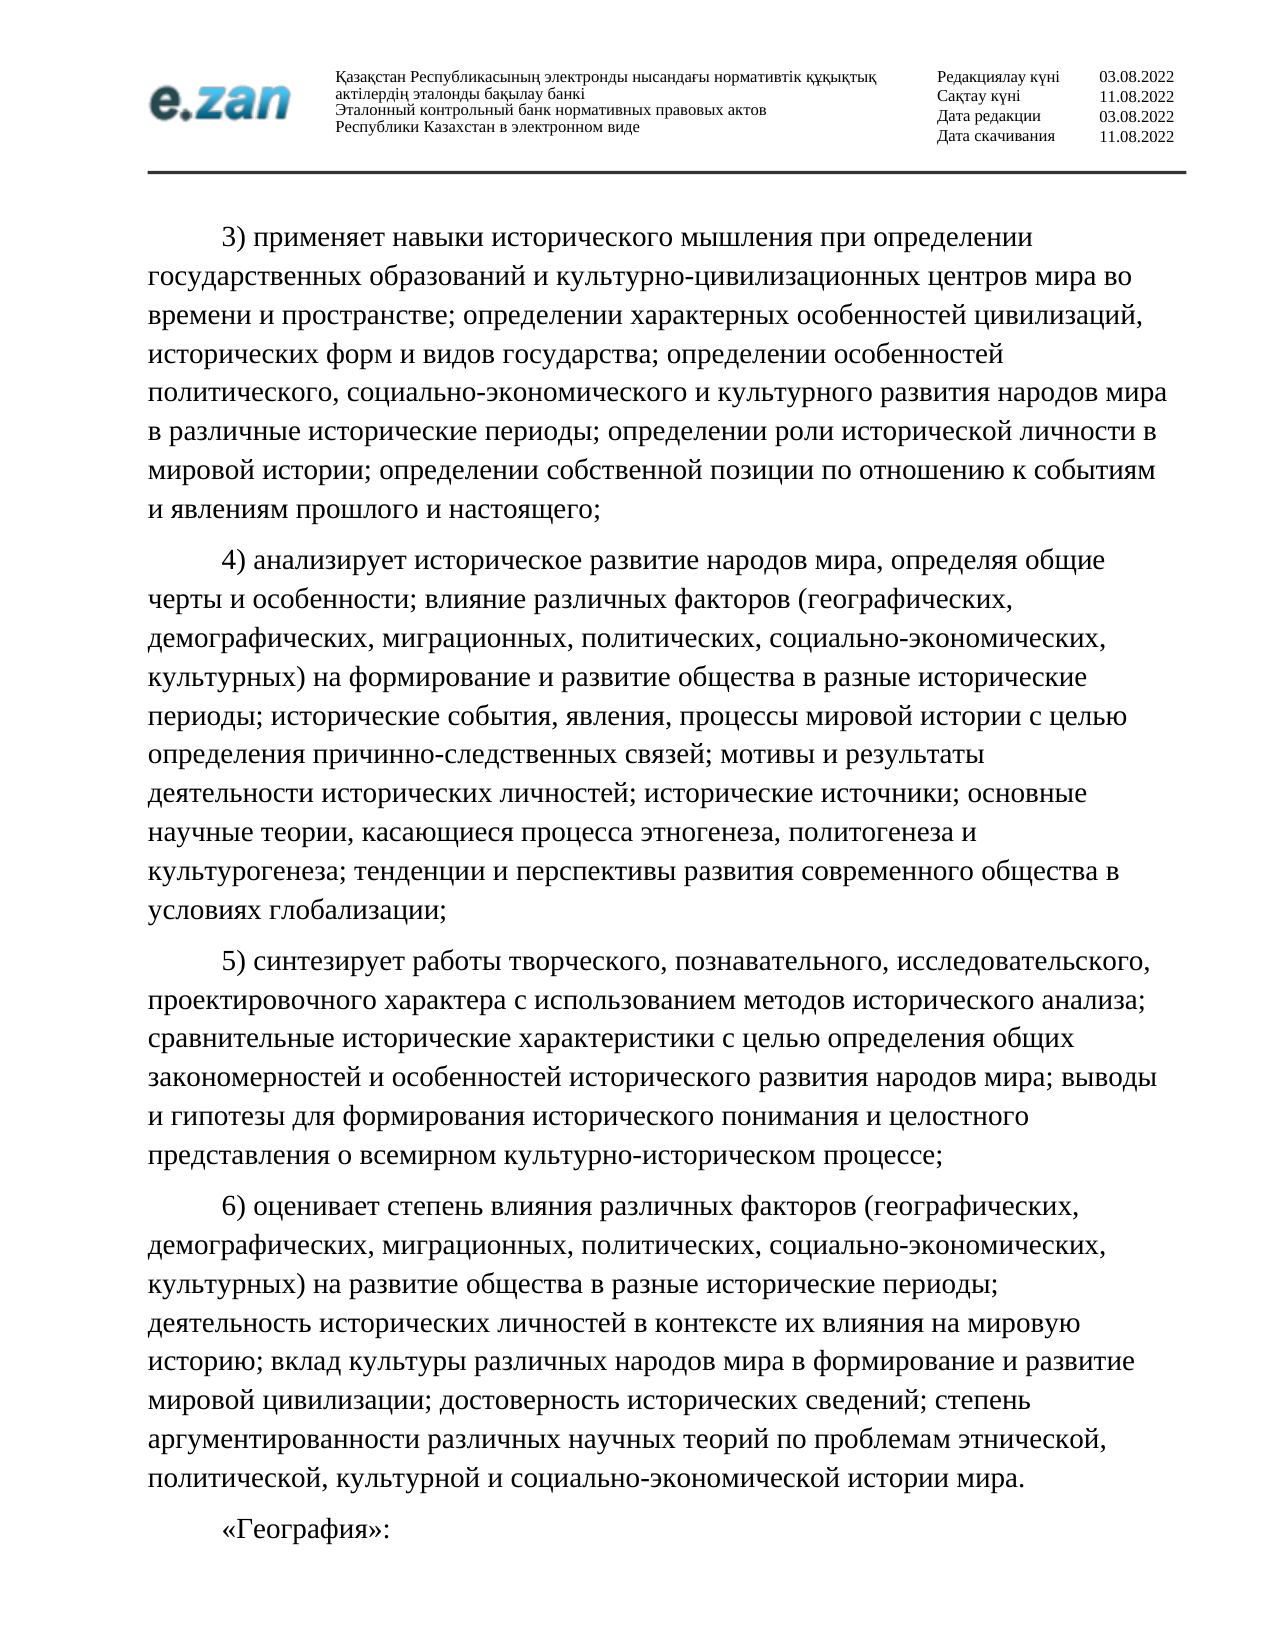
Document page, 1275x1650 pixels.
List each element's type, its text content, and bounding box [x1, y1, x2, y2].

list применяет навыки исторического мышления при определении государственных образований и культурно-цивилизационных центров мира во времени и пространстве; определении характерных особенностей цивилизаций, исторических форм и видов государства; определении особенностей политического, социально-экономического и культурного развития народов мира в различные исторические периоды; определении роли исторической личности в мировой истории; определении собственной позиции по отношению к событиям и явлениям прошлого и настоящего; [148, 219, 1177, 525]
list оценивает степень влияния различных факторов (географических, демографических, миграционных, политических, социально-экономических, культурных) на развитие общества в разные исторические периоды; деятельность исторических личностей в контексте их влияния на мировую историю; вклад культуры различных народов мира в формирование и развитие мировой цивилизации; достоверность исторических сведений; степень аргументированности различных научных теорий по проблемам этнической, политической, культурной и социально-экономической истории мира. [148, 1188, 1168, 1494]
list анализирует историческое развитие народов мира, определяя общие черты и особенности; влияние различных факторов (географических, демографических, миграционных, политических, социально-экономических, культурных) на формирование и развитие общества в разные исторические периоды; исторические события, явления, процессы мировой истории с целью определения причинно-следственных связей; мотивы и результаты деятельности исторических личностей; исторические источники; основные научные теории, касающиеся процесса этногенеза, политогенеза и культурогенеза; тенденции и перспективы развития современного общества в условиях глобализации; [148, 542, 1156, 925]
picture [147, 82, 292, 125]
text «География»: [221, 1511, 1198, 1545]
list синтезирует работы творческого, познавательного, исследовательского, проектировочного характера с использованием методов исторического анализа; сравнительные исторические характеристики с целью определения общих закономерностей и особенностей исторического развития народов мира; выводы и гипотезы для формирования исторического понимания и целостного представления о всемирном культурно-историческом процессе; [148, 943, 1179, 1171]
